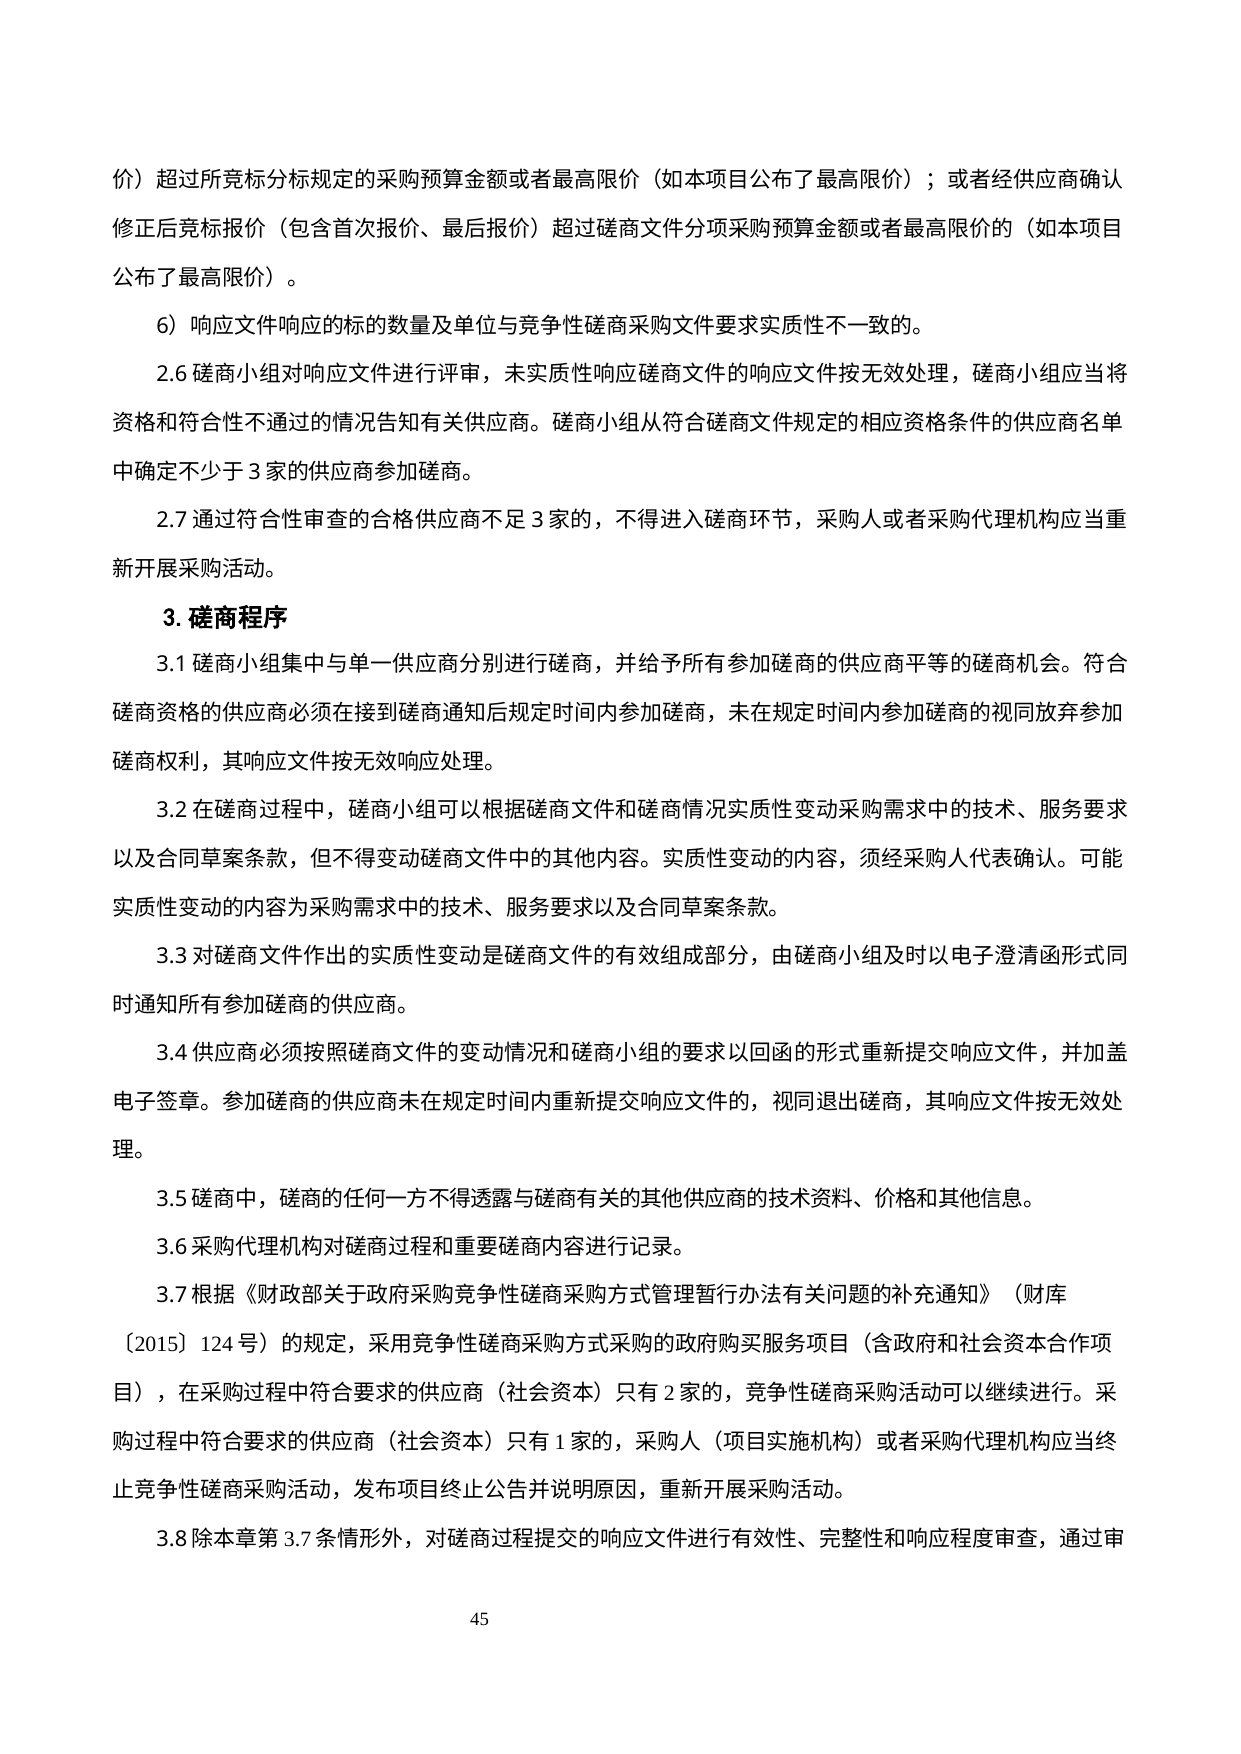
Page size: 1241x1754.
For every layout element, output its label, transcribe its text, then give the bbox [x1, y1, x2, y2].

text 3.1磋商小组集中与单一供应商分别进行磋商，并给予所有参加磋商的供应商平等的磋商机会。符合磋商资格的供应商必须在接到磋商通知后规定时间内参加磋商，未在规定时间内参加磋商的视同放弃参加磋商权利，其响应文件按无效响应处理。 [112, 646, 1128, 776]
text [112, 162, 1128, 292]
text 3.3对磋商文件作出的实质性变动是磋商文件的有效组成部分，由磋商小组及时以电子澄清函形式同时通知所有参加磋商的供应商。 [112, 937, 1128, 1019]
text 3.6采购代理机构对磋商过程和重要磋商内容进行记录。 [112, 1229, 1128, 1261]
text 3.4供应商必须按照磋商文件的变动情况和磋商小组的要求以回函的形式重新提交响应文件，并加盖电子签章。参加磋商的供应商未在规定时间内重新提交响应文件的，视同退出磋商，其响应文件按无效处理。 [112, 1034, 1128, 1164]
text 2.7通过符合性审查的合格供应商不足3家的，不得进入磋商环节，采购人或者采购代理机构应当重新开展采购活动。 [112, 502, 1128, 583]
text 2.6磋商小组对响应文件进行评审，未实质性响应磋商文件的响应文件按无效处理，磋商小组应当将资格和符合性不通过的情况告知有关供应商。磋商小组从符合磋商文件规定的相应资格条件的供应商名单中确定不少于3家的供应商参加磋商。 [112, 356, 1128, 486]
text 3.2在磋商过程中，磋商小组可以根据磋商文件和磋商情况实质性变动采购需求中的技术、服务要求以及合同草案条款，但不得变动磋商文件中的其他内容。实质性变动的内容，须经采购人代表确认。可能实质性变动的内容为采购需求中的技术、服务要求以及合同草案条款。 [112, 792, 1128, 922]
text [112, 1520, 1128, 1553]
text 3.7根据《财政部关于政府采购竞争性磋商采购方式管理暂行办法有关问题的补充通知》（财库〔2015〕124号）的规定，采用竞争性磋商采购方式采购的政府购买服务项目（含政府和社会资本合作项目），在采购过程中符合要求的供应商（社会资本）只有2家的，竞争性磋商采购活动可以继续进行。采购过程中符合要求的供应商（社会资本）只有1家的，采购人（项目实施机构）或者采购代理机构应当终止竞争性磋商采购活动，发布项目终止公告并说明原因，重新开展采购活动。 [112, 1277, 1128, 1504]
text 3.5磋商中，磋商的任何一方不得透露与磋商有关的其他供应商的技术资料、价格和其他信息。 [112, 1180, 1128, 1213]
text 3.磋商程序 [112, 599, 1128, 632]
text 6）响应文件响应的标的数量及单位与竞争性磋商采购文件要求实质性不一致的。 [112, 308, 1128, 340]
